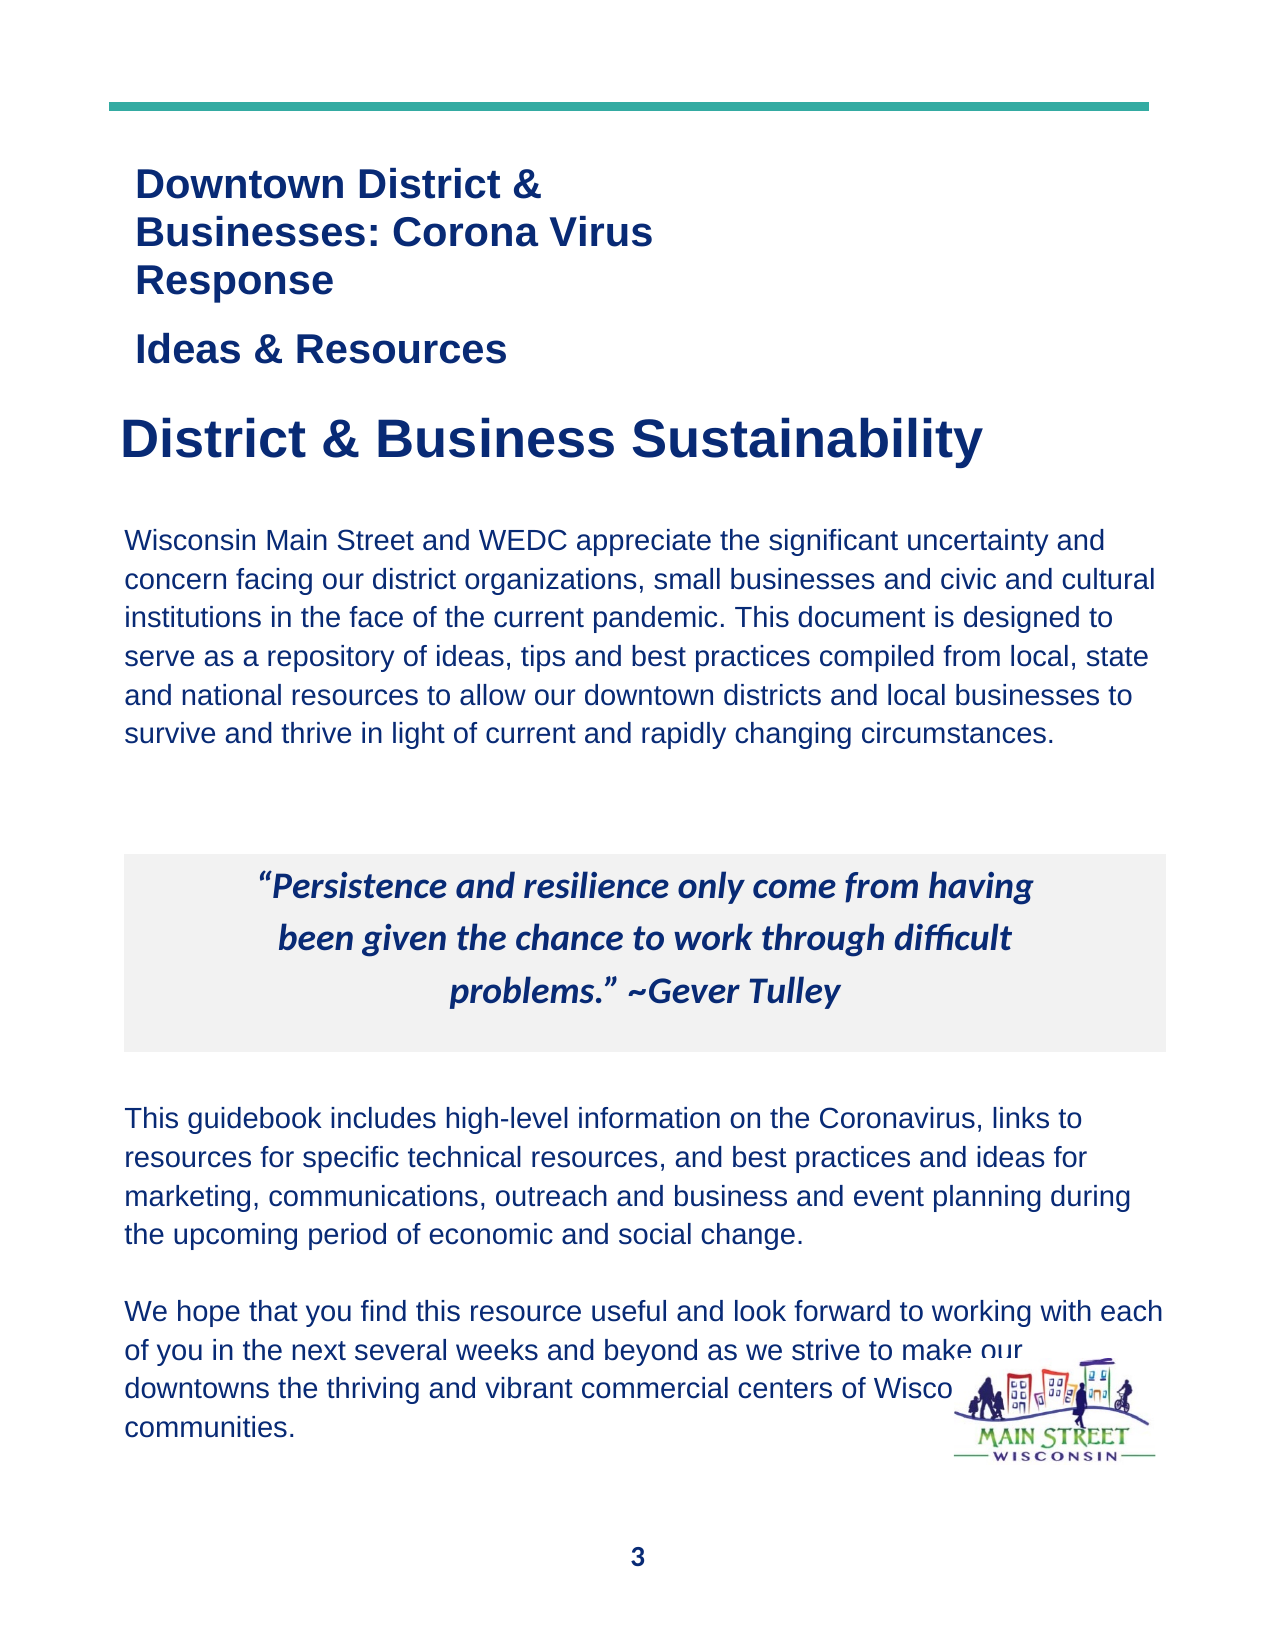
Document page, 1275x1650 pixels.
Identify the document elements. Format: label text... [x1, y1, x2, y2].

subtitle District & Business Sustainability [120, 407, 1155, 469]
picture [953, 1358, 1156, 1465]
table_cell [124, 854, 1166, 1052]
table_header Wisconsin Main Street and WEDC appreciate the significant uncertainty and concern facing our district organizations, small businesses and civic and cultural institutions in the face of the current pandemic. This document is designed to serve as a repository of ideas, tips and best practices compiled from local, state and national resources to allow our downtown districts and local businesses to survive and thrive in light of current and rapidly changing circumstances. [124, 485, 1166, 854]
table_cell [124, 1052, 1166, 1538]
